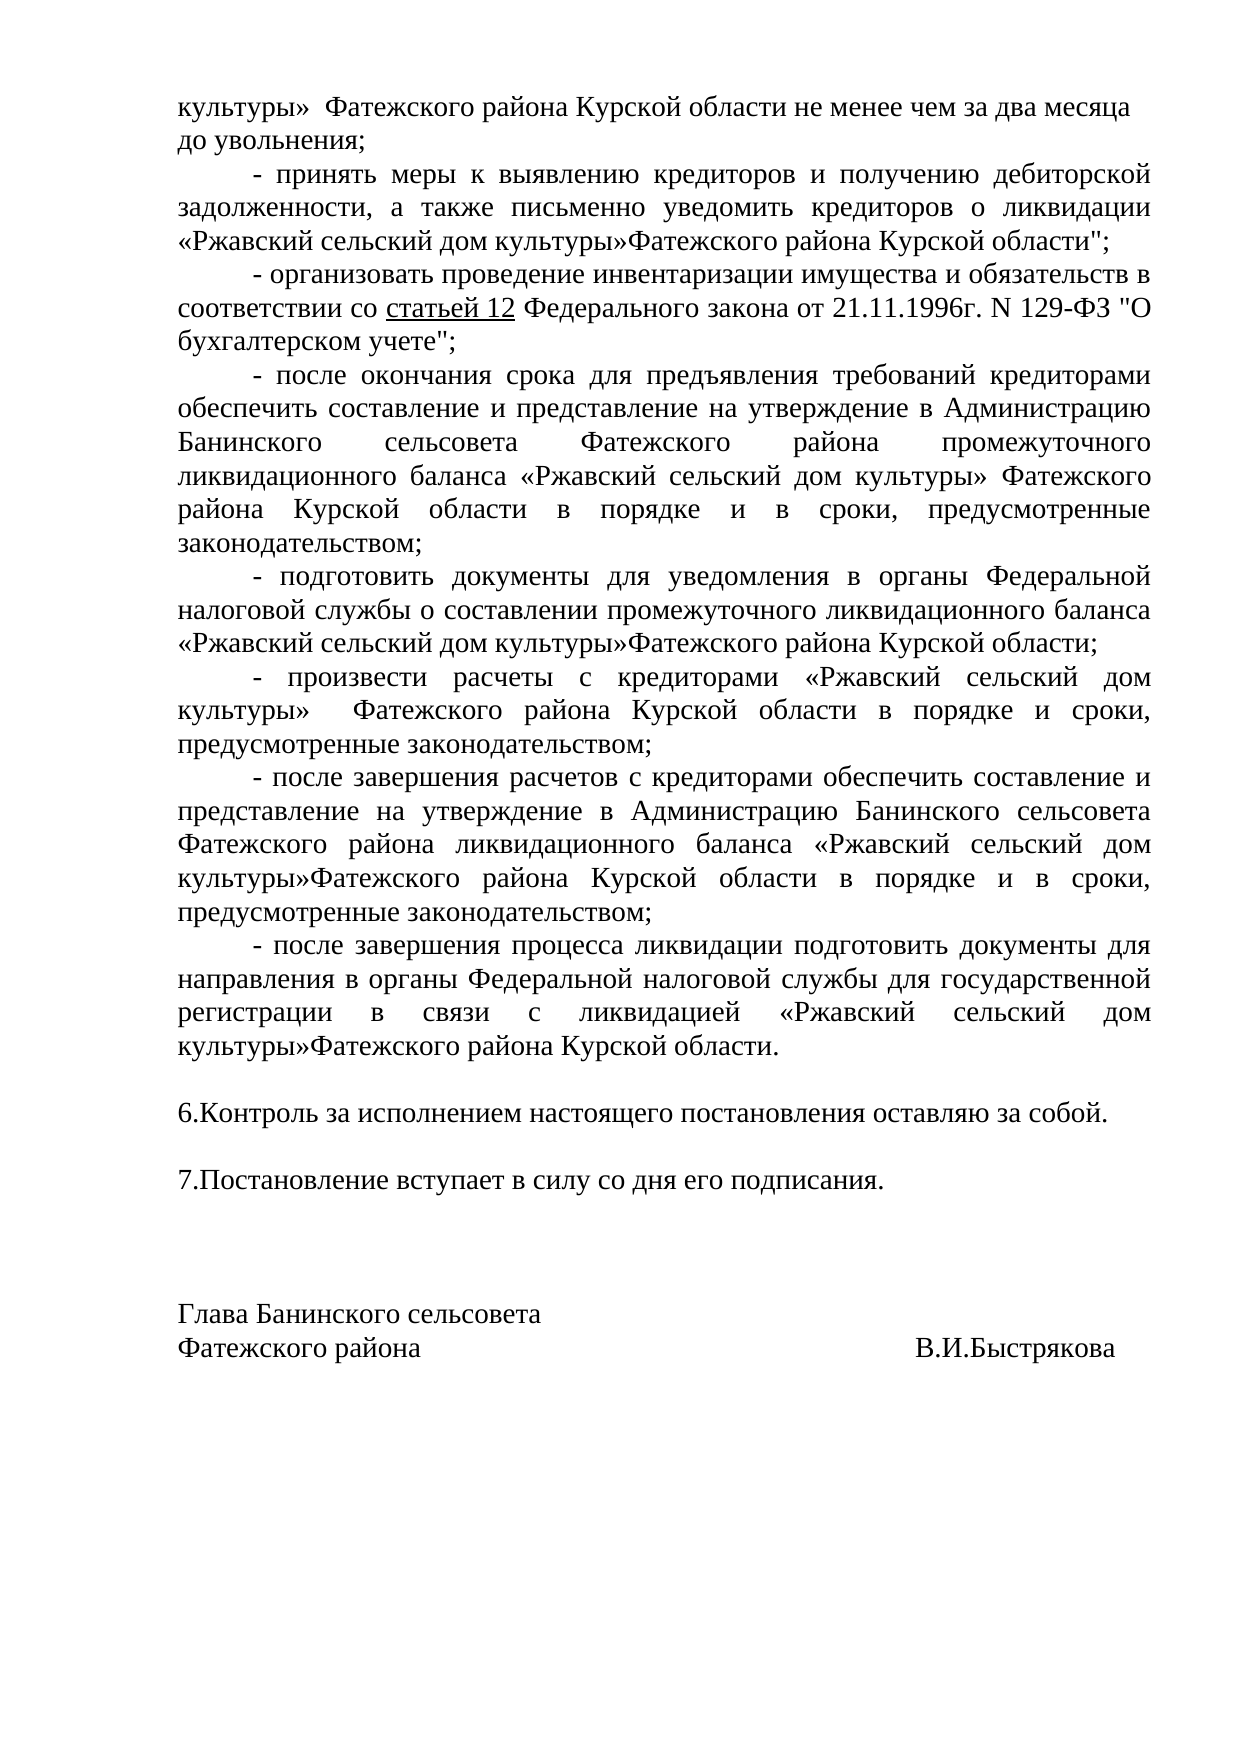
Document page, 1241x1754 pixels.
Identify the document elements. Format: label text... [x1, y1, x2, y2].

text - после завершения расчетов с кредиторами обеспечить составление и представление на утверждение в Администрацию Банинского сельсовета Фатежского района ликвидационного баланса «Ржавский сельский дом культуры»Фатежского района Курской области в порядке и в сроки, предусмотренные законодательством; [177, 759, 1152, 927]
text - подготовить документы для уведомления в органы Федеральной налоговой службы о составлении промежуточного ликвидационного баланса «Ржавский сельский дом культуры»Фатежского района Курской области; [177, 558, 1152, 659]
text 7.Постановление вступает в силу со дня его подписания. [177, 1162, 1152, 1196]
text - произвести расчеты с кредиторами «Ржавский сельский дом культуры» Фатежского района Курской области в порядке и сроки, предусмотренные законодательством; [177, 659, 1152, 759]
text Фатежского района В.И.Быстрякова [177, 1330, 1152, 1363]
text 6.Контроль за исполнением настоящего постановления оставляю за собой. [177, 1095, 1152, 1128]
text - после окончания срока для предъявления требований кредиторами обеспечить составление и представление на утверждение в Администрацию Банинского сельсовета Фатежского района промежуточного ликвидационного баланса «Ржавский сельский дом культуры» Фатежского района Курской области в порядке и в сроки, предусмотренные законодательством; [177, 357, 1152, 558]
text - организовать проведение инвентаризации имущества и обязательств в соответствии со статьей 12 Федерального закона от 21.11.1996г. N 129-ФЗ "О бухгалтерском учете"; [177, 256, 1152, 357]
text - принять меры к выявлению кредиторов и получению дебиторской задолженности, а также письменно уведомить кредиторов о ликвидации «Ржавский сельский дом культуры»Фатежского района Курской области"; [177, 156, 1152, 256]
text - после завершения процесса ликвидации подготовить документы для направления в органы Федеральной налоговой службы для государственной регистрации в связи с ликвидацией «Ржавский сельский дом культуры»Фатежского района Курской области. [177, 927, 1152, 1061]
text Глава Банинского сельсовета [177, 1296, 1152, 1330]
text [177, 89, 1152, 156]
